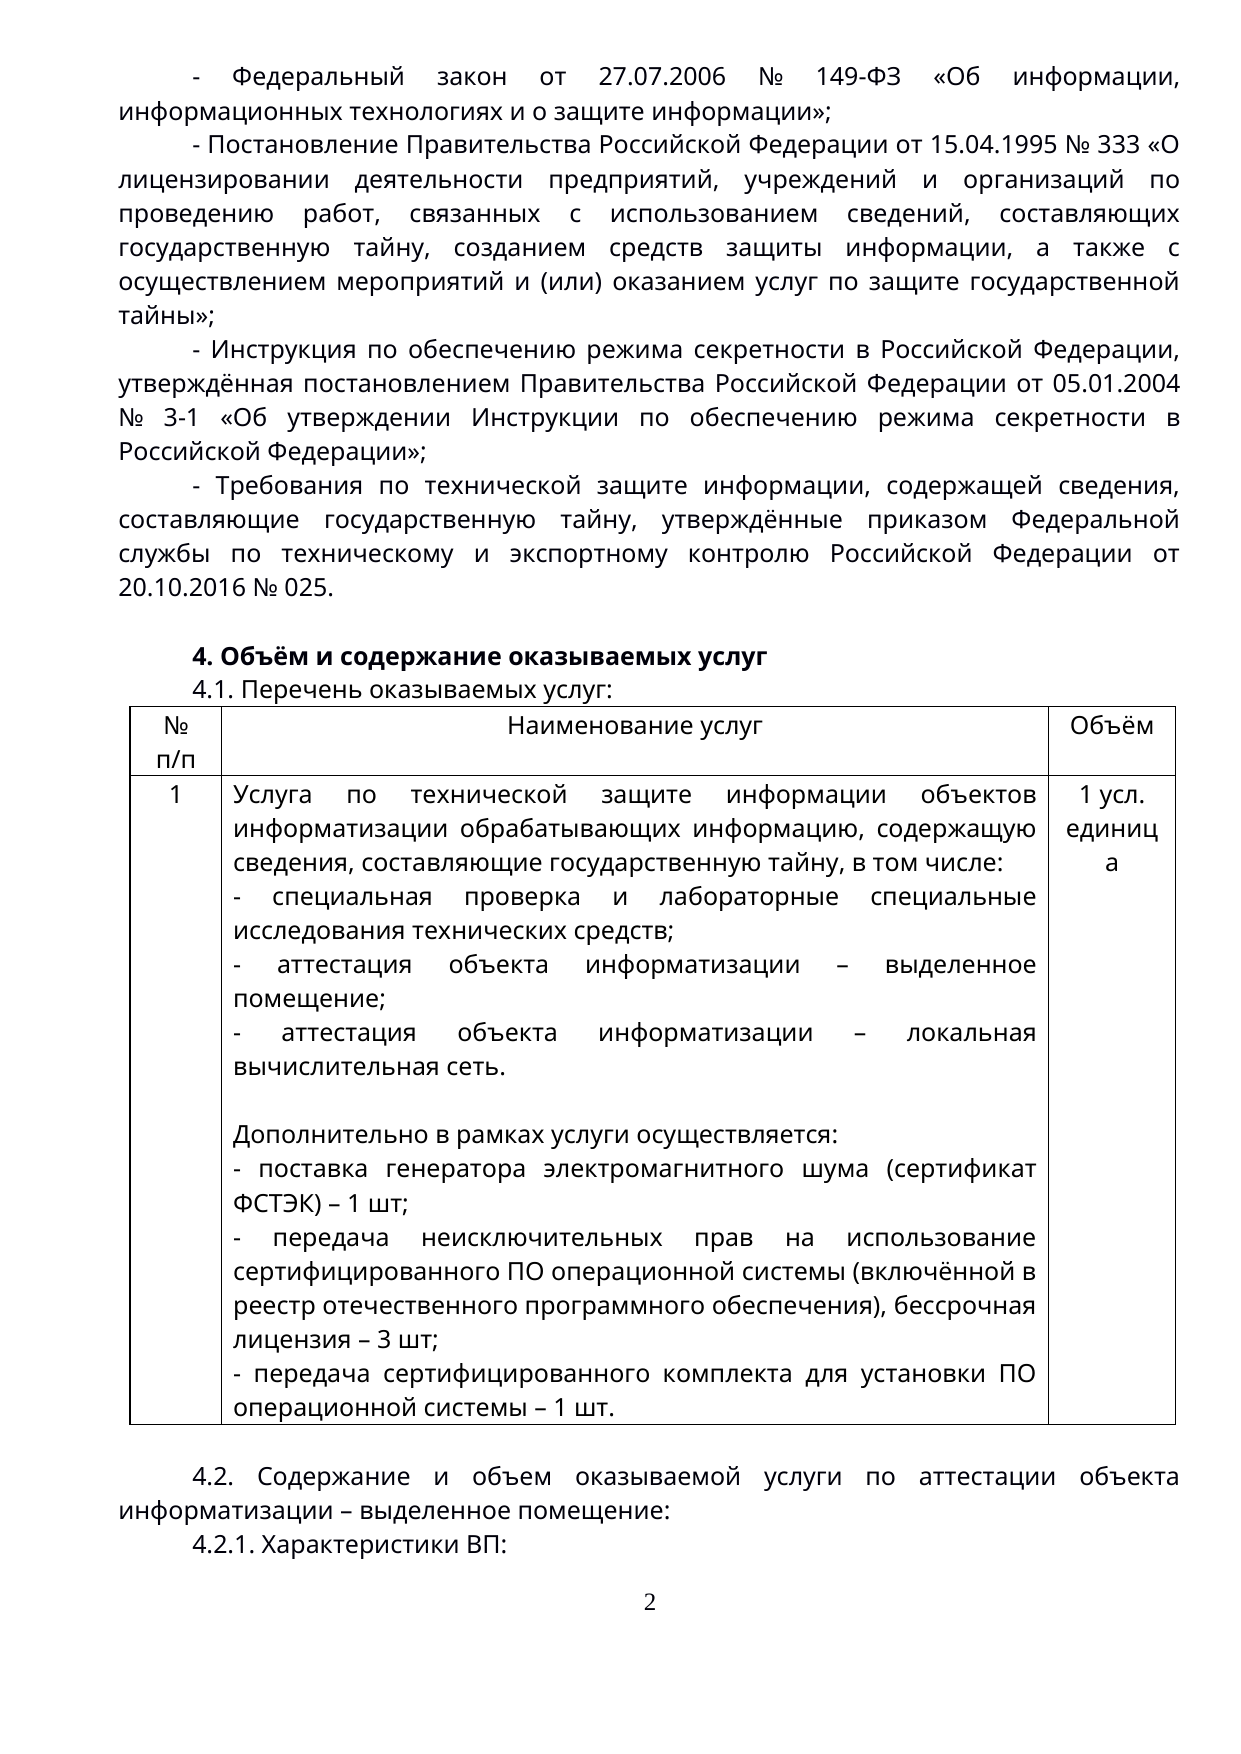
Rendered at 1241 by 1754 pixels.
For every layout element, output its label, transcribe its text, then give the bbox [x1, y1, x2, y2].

text - Инструкция по обеспечению режима секретности в Российской Федерации, утверждённая постановлением Правительства Российской Федерации от 05.01.2004 № 3-1 «Об утверждении Инструкции по обеспечению режима секретности в Российской Федерации»; [118, 332, 1181, 468]
table_cell 1 [131, 776, 221, 1424]
text - Постановление Правительства Российской Федерации от 15.04.1995 № 333 «О лицензировании деятельности предприятий, учреждений и организаций по проведению работ, связанных с использованием сведений, составляющих государственную тайну, созданием средств защиты информации, а также с осуществлением мероприятий и (или) оказанием услуг по защите государственной тайны»; [118, 127, 1181, 332]
text 4.2.1. Характеристики ВП: [118, 1527, 1181, 1561]
table_header Объём [1049, 707, 1175, 775]
text 4. Объём и содержание оказываемых услуг [118, 638, 1181, 672]
text - Федеральный закон от 27.07.2006 № 149-ФЗ «Об информации, информационных технологиях и о защите информации»; [118, 59, 1181, 127]
text - Требования по технической защите информации, содержащей сведения, составляющие государственную тайну, утверждённые приказом Федеральной службы по техническому и экспортному контролю Российской Федерации от 20.10.2016 № 025. [118, 468, 1181, 604]
table_cell 1 усл. единица [1049, 776, 1175, 1424]
table_header Наименование услуг [222, 707, 1048, 775]
table_header № п/п [131, 707, 221, 775]
text 4.1. Перечень оказываемых услуг: [118, 672, 1181, 706]
text 4.2. Содержание и объем оказываемой услуги по аттестации объекта информатизации – выделенное помещение: [118, 1459, 1181, 1527]
table_cell Услуга по технической защите информации объектов информатизации обрабатывающих информацию, содержащую сведения, составляющие государственную тайну, в том числе: - специальная проверка и лабораторные специальные исследования технических средств; - аттестация объекта информатизации – выделенное помещение; - аттестация объекта информатизации – локальная вычислительная сеть. Дополнительно в рамках услуги осуществляется: - поставка генератора электромагнитного шума (сертификат ФСТЭК) – 1 шт; - передача неисключительных прав на использование сертифицированного ПО операционной системы (включённой в реестр отечественного программного обеспечения), бессрочная лицензия – 3 шт; - передача сертифицированного комплекта для установки ПО операционной системы – 1 шт. [222, 776, 1048, 1424]
